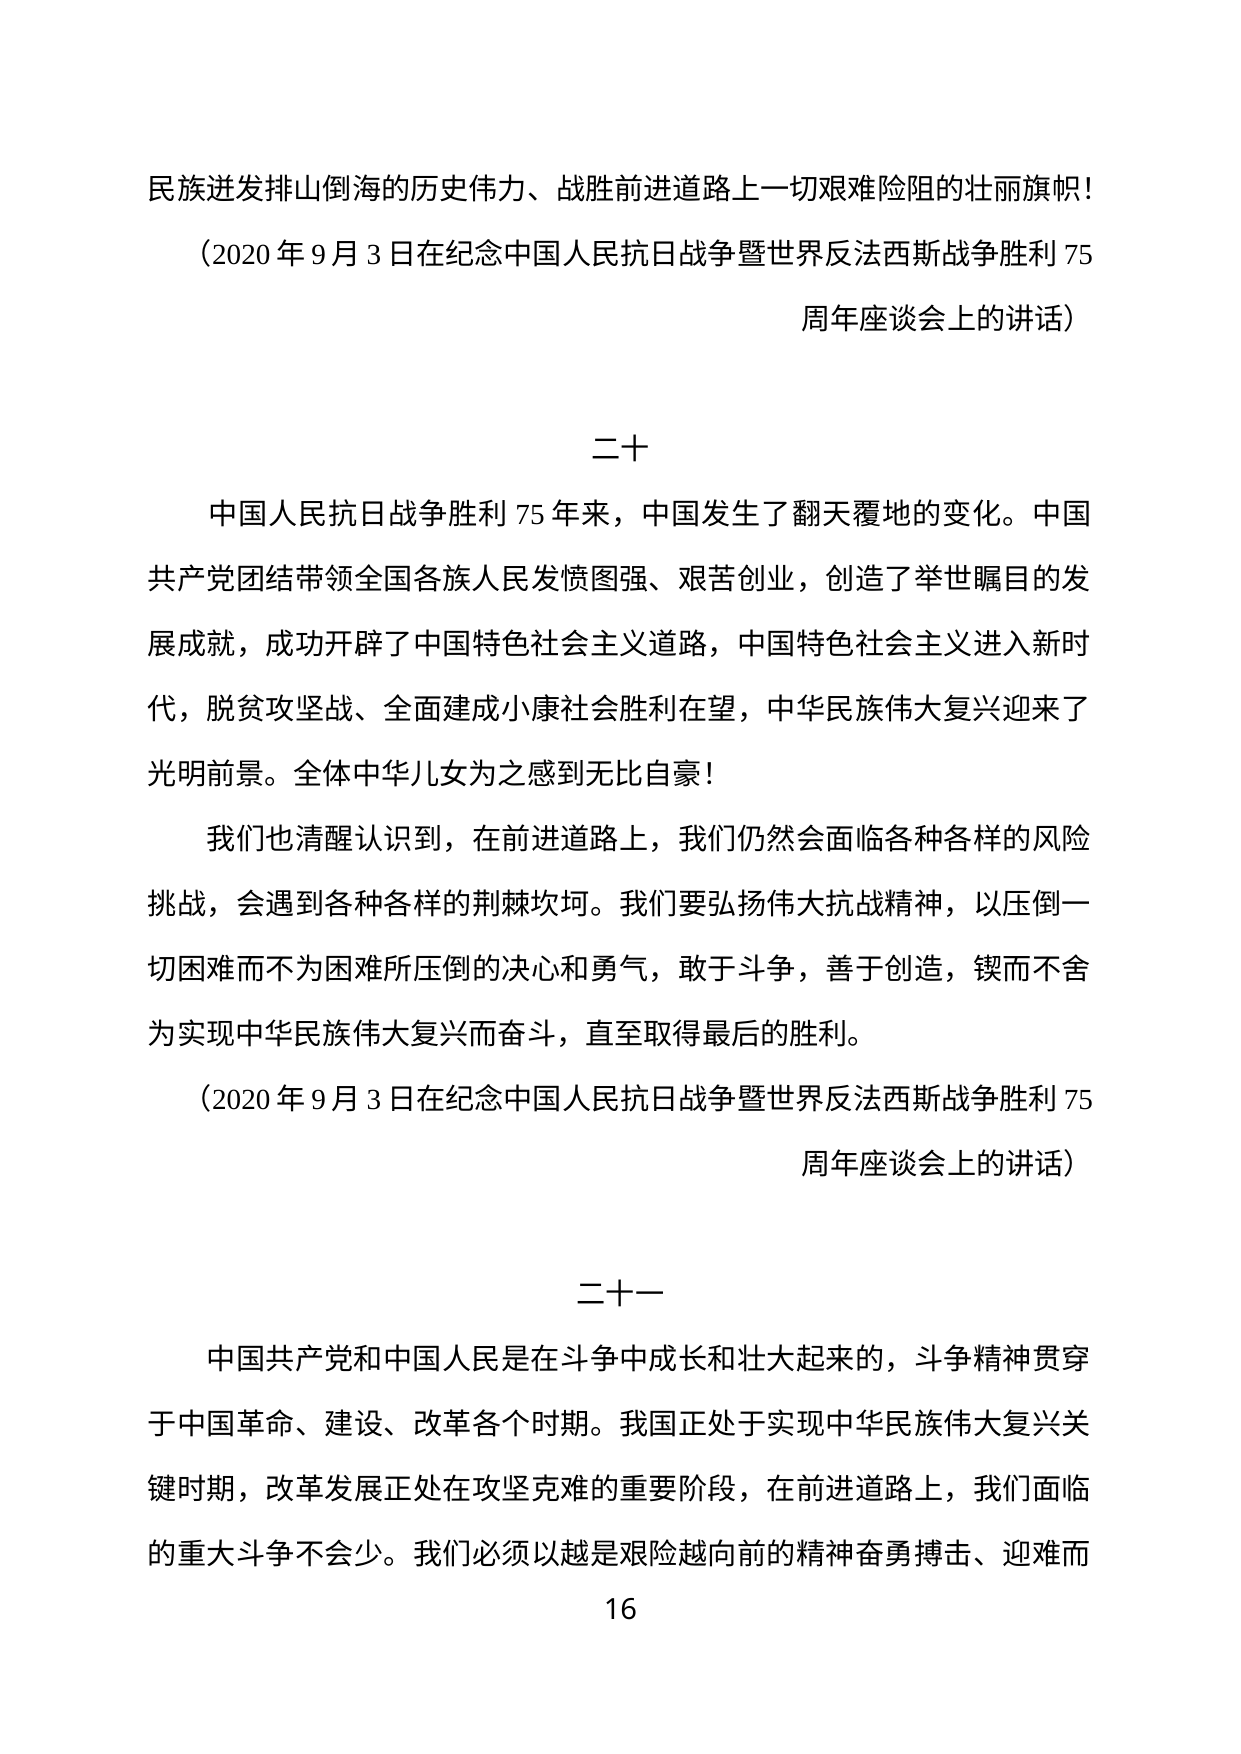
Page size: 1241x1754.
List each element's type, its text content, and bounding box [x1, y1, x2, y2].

text （2020年9月3日在纪念中国人民抗日战争暨世界反法西斯战争胜利75周年座谈会上的讲话） [148, 219, 1092, 349]
text （2020年9月3日在纪念中国人民抗日战争暨世界反法西斯战争胜利75周年座谈会上的讲话） [148, 1064, 1092, 1194]
text 二十 [148, 414, 1092, 479]
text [148, 154, 1092, 219]
text 中国人民抗日战争胜利75年来，中国发生了翻天覆地的变化。中国共产党团结带领全国各族人民发愤图强、艰苦创业，创造了举世瞩目的发展成就，成功开辟了中国特色社会主义道路，中国特色社会主义进入新时代，脱贫攻坚战、全面建成小康社会胜利在望，中华民族伟大复兴迎来了光明前景。全体中华儿女为之感到无比自豪！ [148, 479, 1092, 804]
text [148, 1324, 1092, 1584]
text 二十一 [148, 1259, 1092, 1324]
text 我们也清醒认识到，在前进道路上，我们仍然会面临各种各样的风险挑战，会遇到各种各样的荆棘坎坷。我们要弘扬伟大抗战精神，以压倒一切困难而不为困难所压倒的决心和勇气，敢于斗争，善于创造，锲而不舍为实现中华民族伟大复兴而奋斗，直至取得最后的胜利。 [148, 804, 1092, 1064]
